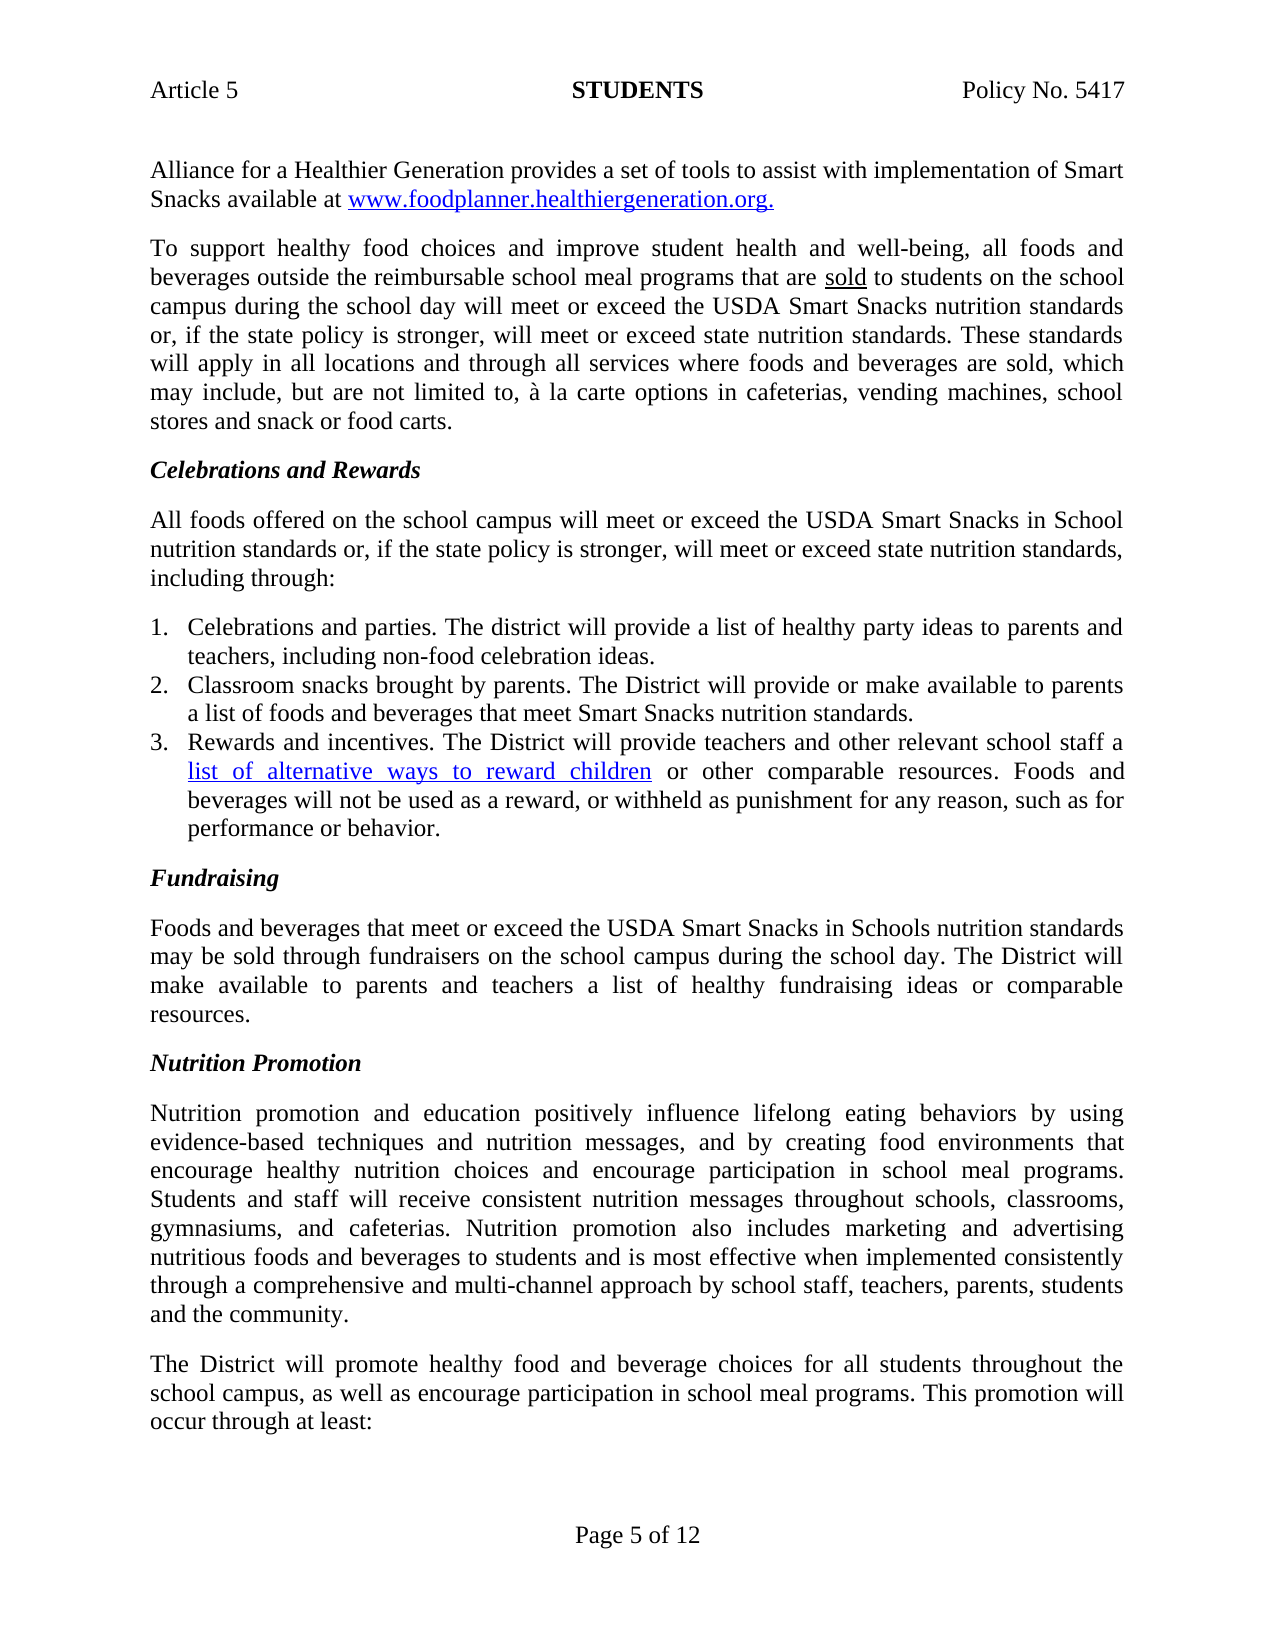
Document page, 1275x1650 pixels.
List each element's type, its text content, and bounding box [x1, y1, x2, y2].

list Rewards and incentives. The District will provide teachers and other relevant school staff a list of alternative ways to reward children or other comparable resources. Foods and beverages will not be used as a reward, or withheld as punishment for any reason, such as for performance or behavior. [150, 727, 1125, 842]
text Celebrations and Rewards [150, 456, 1125, 484]
list Classroom snacks brought by parents. The District will provide or make available to parents a list of foods and beverages that meet Smart Snacks nutrition standards. [150, 670, 1125, 727]
text Fundraising [150, 863, 1125, 892]
text Nutrition promotion and education positively influence lifelong eating behaviors by using evidence-based techniques and nutrition messages, and by creating food environments that encourage healthy nutrition choices and encourage participation in school meal programs. Students and staff will receive consistent nutrition messages throughout schools, classrooms, gymnasiums, and cafeterias. Nutrition promotion also includes marketing and advertising nutritious foods and beverages to students and is most effective when implemented consistently through a comprehensive and multi-channel approach by school staff, teachers, parents, students and the community. [150, 1098, 1125, 1328]
text Nutrition Promotion [150, 1048, 1125, 1077]
text All foods offered on the school campus will meet or exceed the USDA Smart Snacks in School nutrition standards or, if the state policy is stronger, will meet or exceed state nutrition standards, including through: [150, 505, 1125, 591]
list Celebrations and parties. The district will provide a list of healthy party ideas to parents and teachers, including non-food celebration ideas. [150, 612, 1125, 670]
text To support healthy food choices and improve student health and well-being, all foods and beverages outside the reimbursable school meal programs that are sold to students on the school campus during the school day will meet or exceed the USDA Smart Snacks nutrition standards or, if the state policy is stronger, will meet or exceed state nutrition standards. These standards will apply in all locations and through all services where foods and beverages are sold, which may include, but are not limited to, à la carte options in cafeterias, vending machines, school stores and snack or food carts. [150, 233, 1125, 435]
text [150, 155, 1125, 213]
text Foods and beverages that meet or exceed the USDA Smart Snacks in Schools nutrition standards may be sold through fundraisers on the school campus during the school day. The District will make available to parents and teachers a list of healthy fundraising ideas or comparable resources. [150, 913, 1125, 1028]
text The District will promote healthy food and beverage choices for all students throughout the school campus, as well as encourage participation in school meal programs. This promotion will occur through at least: [150, 1349, 1125, 1435]
